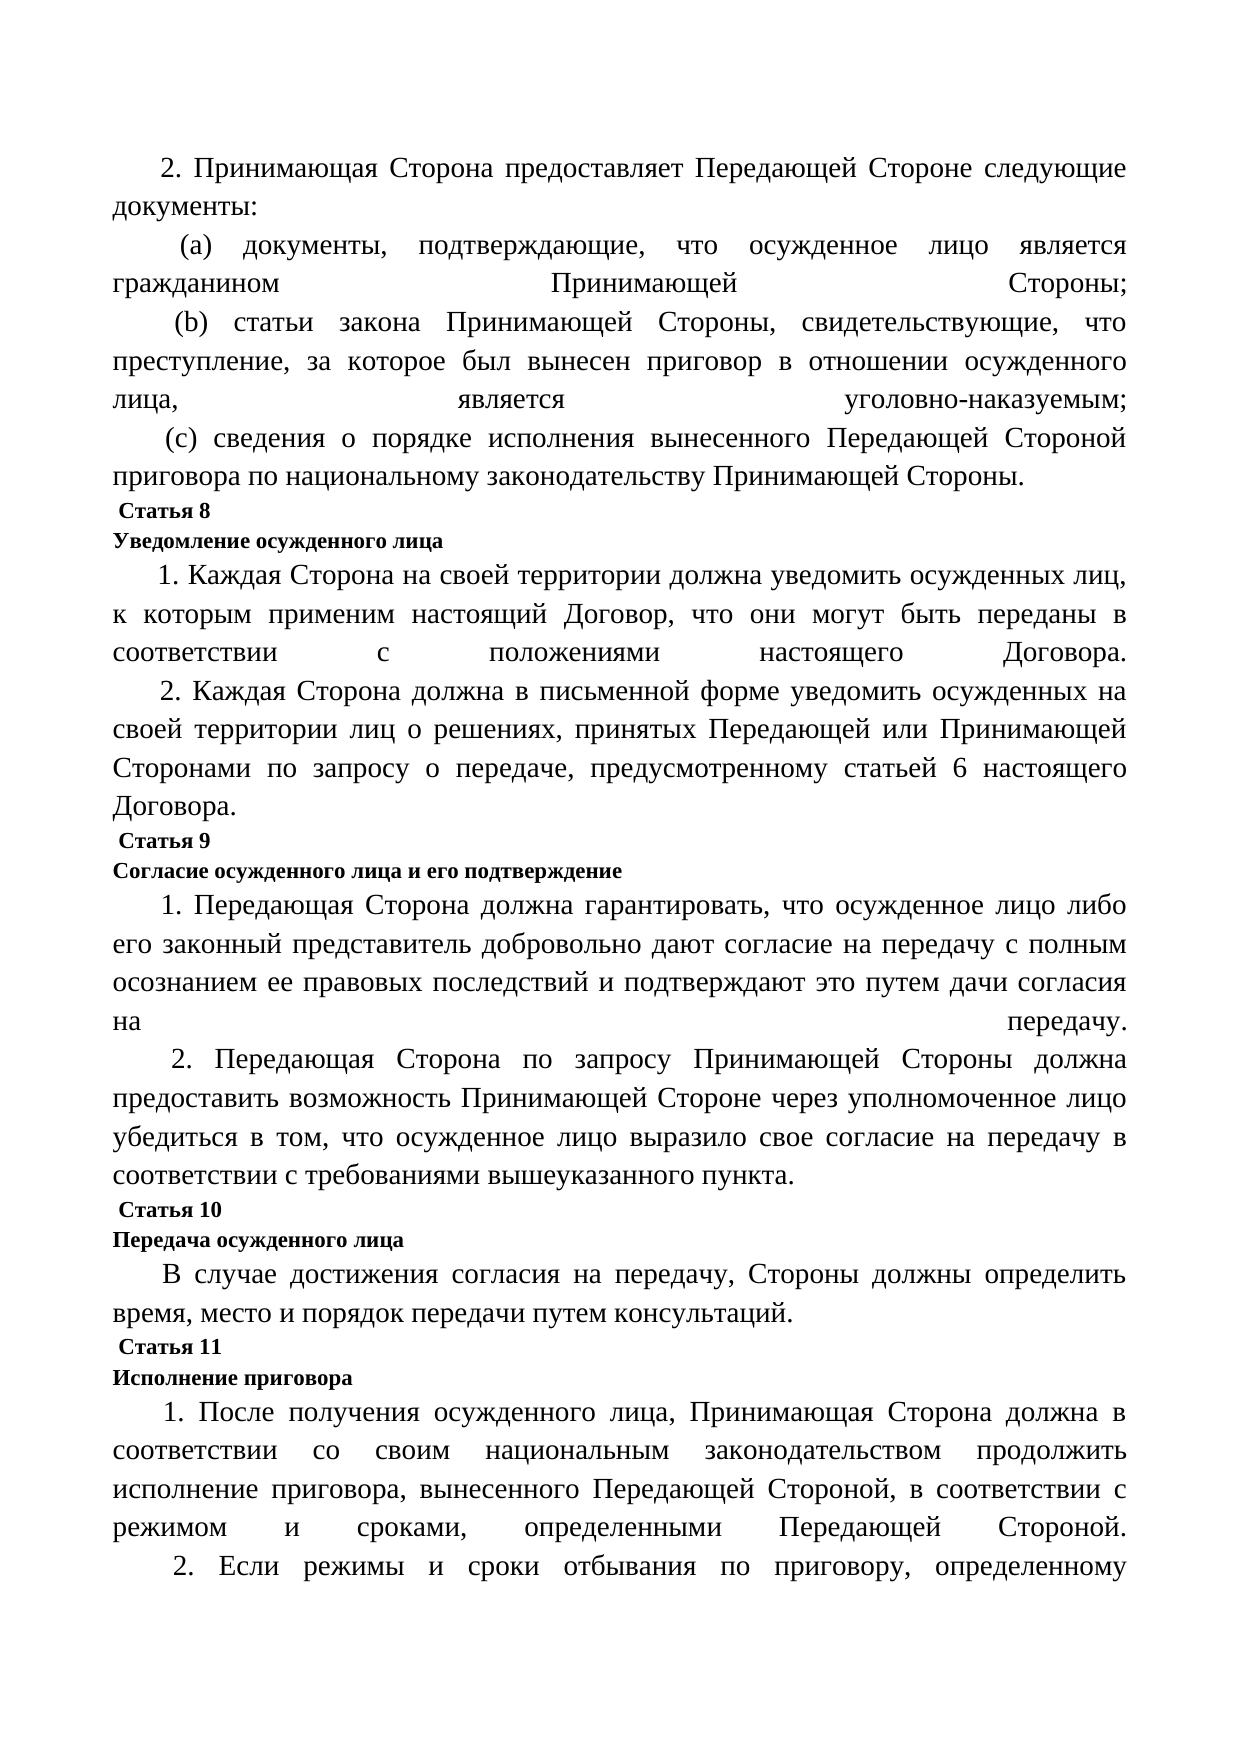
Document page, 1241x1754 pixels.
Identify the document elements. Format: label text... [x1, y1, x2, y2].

text В случае достижения согласия на передачу, Стороны должны определить время, место и порядок передачи путем консультаций. [112, 1256, 1128, 1328]
text Статья 10 Передача осужденного лица [112, 1196, 1128, 1252]
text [112, 150, 1128, 492]
text Статья 8 Уведомление осужденного лица [112, 497, 1128, 553]
text 1. Каждая Сторона на своей территории должна уведомить осужденных лиц, к которым применим настоящий Договор, что они могут быть переданы в соответствии с положениями настоящего Договора. 2. Каждая Сторона должна в письменной форме уведомить осужденных на своей территории лиц о решениях, принятых Передающей или Принимающей Сторонами по запросу о передаче, предусмотренному статьей 6 настоящего Договора. [112, 557, 1128, 822]
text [112, 1394, 1128, 1581]
text Статья 11 Исполнение приговора [112, 1333, 1128, 1390]
text Статья 9 Согласие осужденного лица и его подтверждение [112, 827, 1128, 884]
text 1. Передающая Сторона должна гарантировать, что осужденное лицо либо его законный представитель добровольно дают согласие на передачу с полным осознанием ее правовых последствий и подтверждают это путем дачи согласия на передачу. 2. Передающая Сторона по запросу Принимающей Стороны должна предоставить возможность Принимающей Стороне через уполномоченное лицо убедиться в том, что осужденное лицо выразило свое согласие на передачу в соответствии с требованиями вышеуказанного пункта. [112, 887, 1128, 1191]
